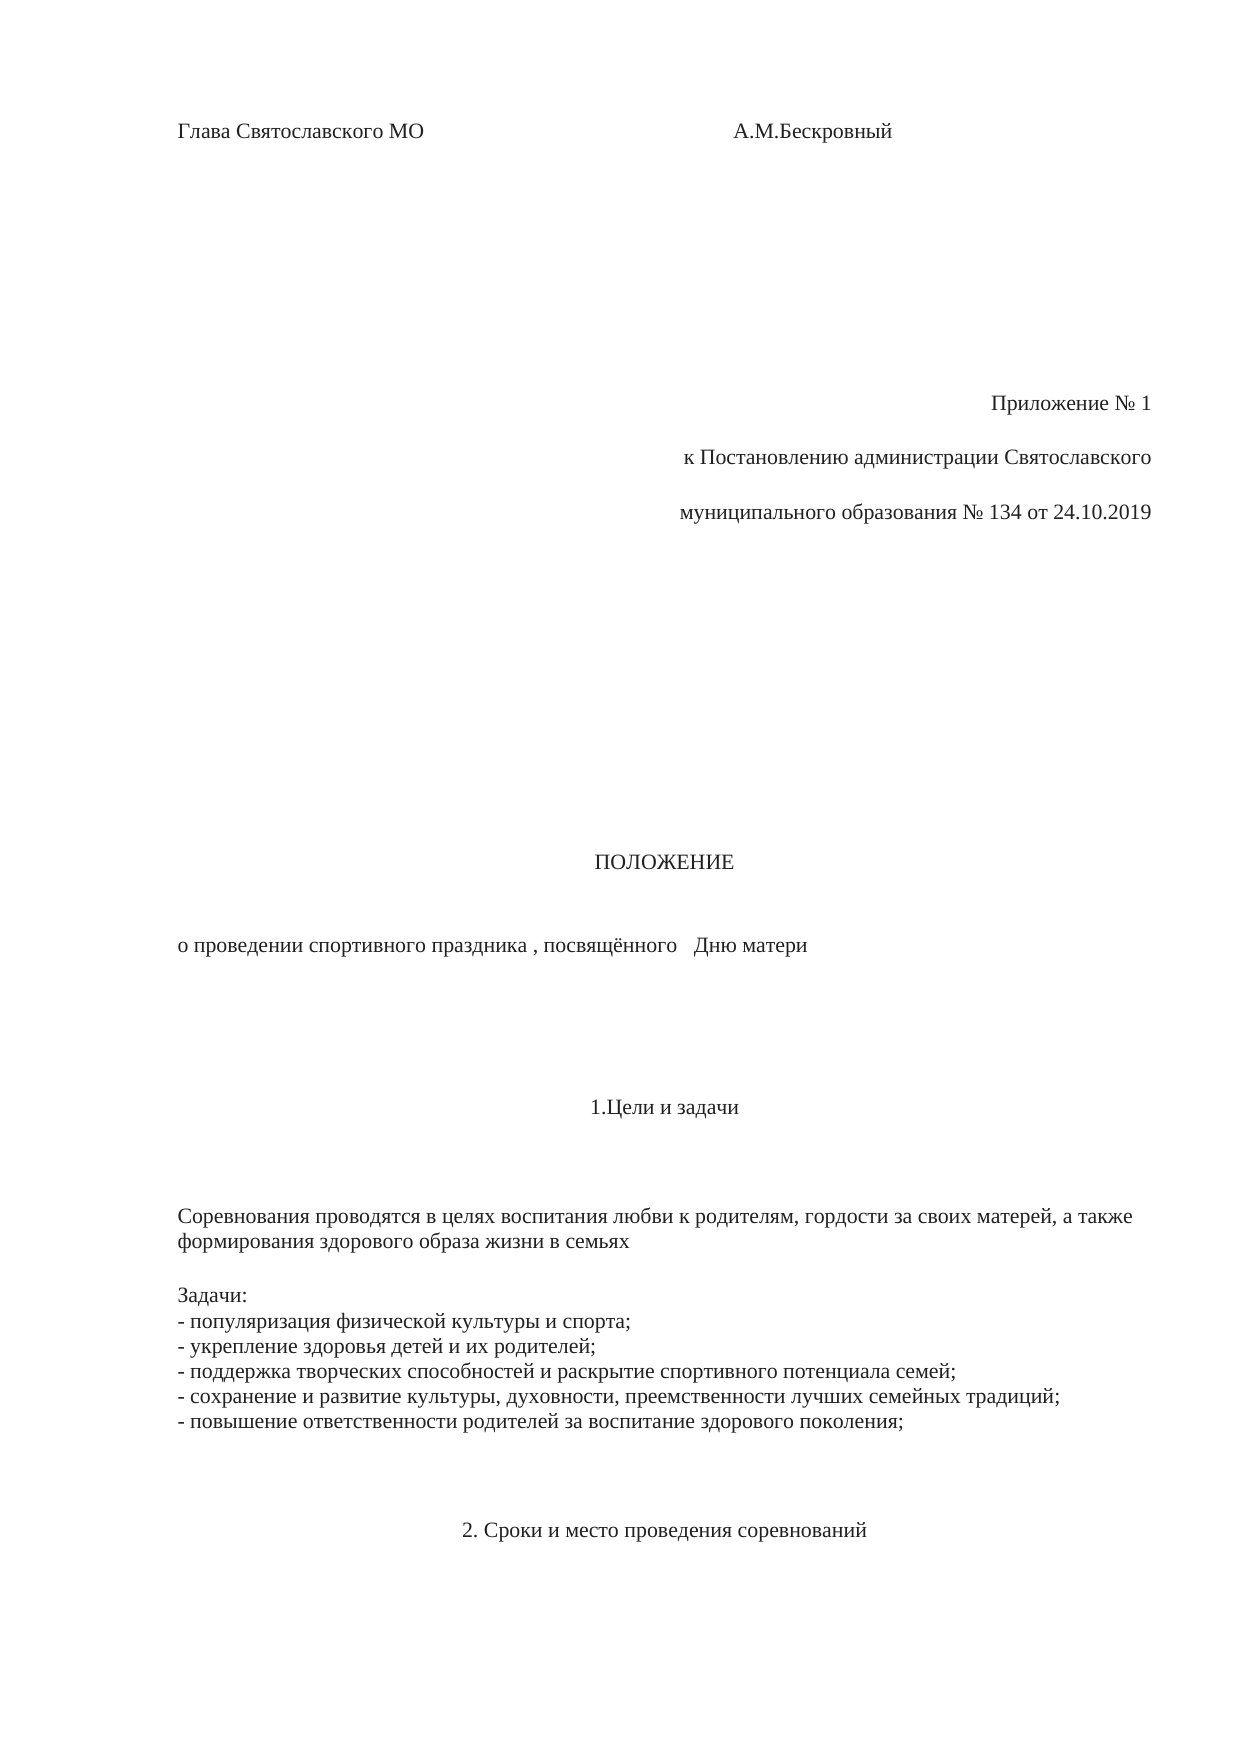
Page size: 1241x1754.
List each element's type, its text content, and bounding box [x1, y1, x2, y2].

text ПОЛОЖЕНИЕ [177, 849, 1152, 874]
text 1.Цели и задачи [177, 1094, 1152, 1119]
text Глава Святославского МО А.М.Бескровный [177, 118, 1152, 143]
text муниципального образования № 134 от 24.10.2019 [177, 499, 1152, 524]
text Соревнования проводятся в целях воспитания любви к родителям, гордости за своих матерей, а также формирования здорового образа жизни в семьях [177, 1203, 1152, 1253]
text Приложение № 1 [177, 390, 1152, 415]
text к Постановлению администрации Святославского [177, 444, 1152, 469]
text Задачи: - популяризация физической культуры и спорта; - укрепление здоровья детей и их родителей; - поддержка творческих способностей и раскрытие спортивного потенциала семей; - сохранение и развитие культуры, духовности, преемственности лучших семейных традиций; - повышение ответственности родителей за воспитание здорового поколения; [177, 1282, 1152, 1434]
text 2. Сроки и место проведения соревнований [177, 1517, 1152, 1542]
table_header о проведении спортивного праздника , посвящённого Дню матери [177, 932, 808, 1012]
